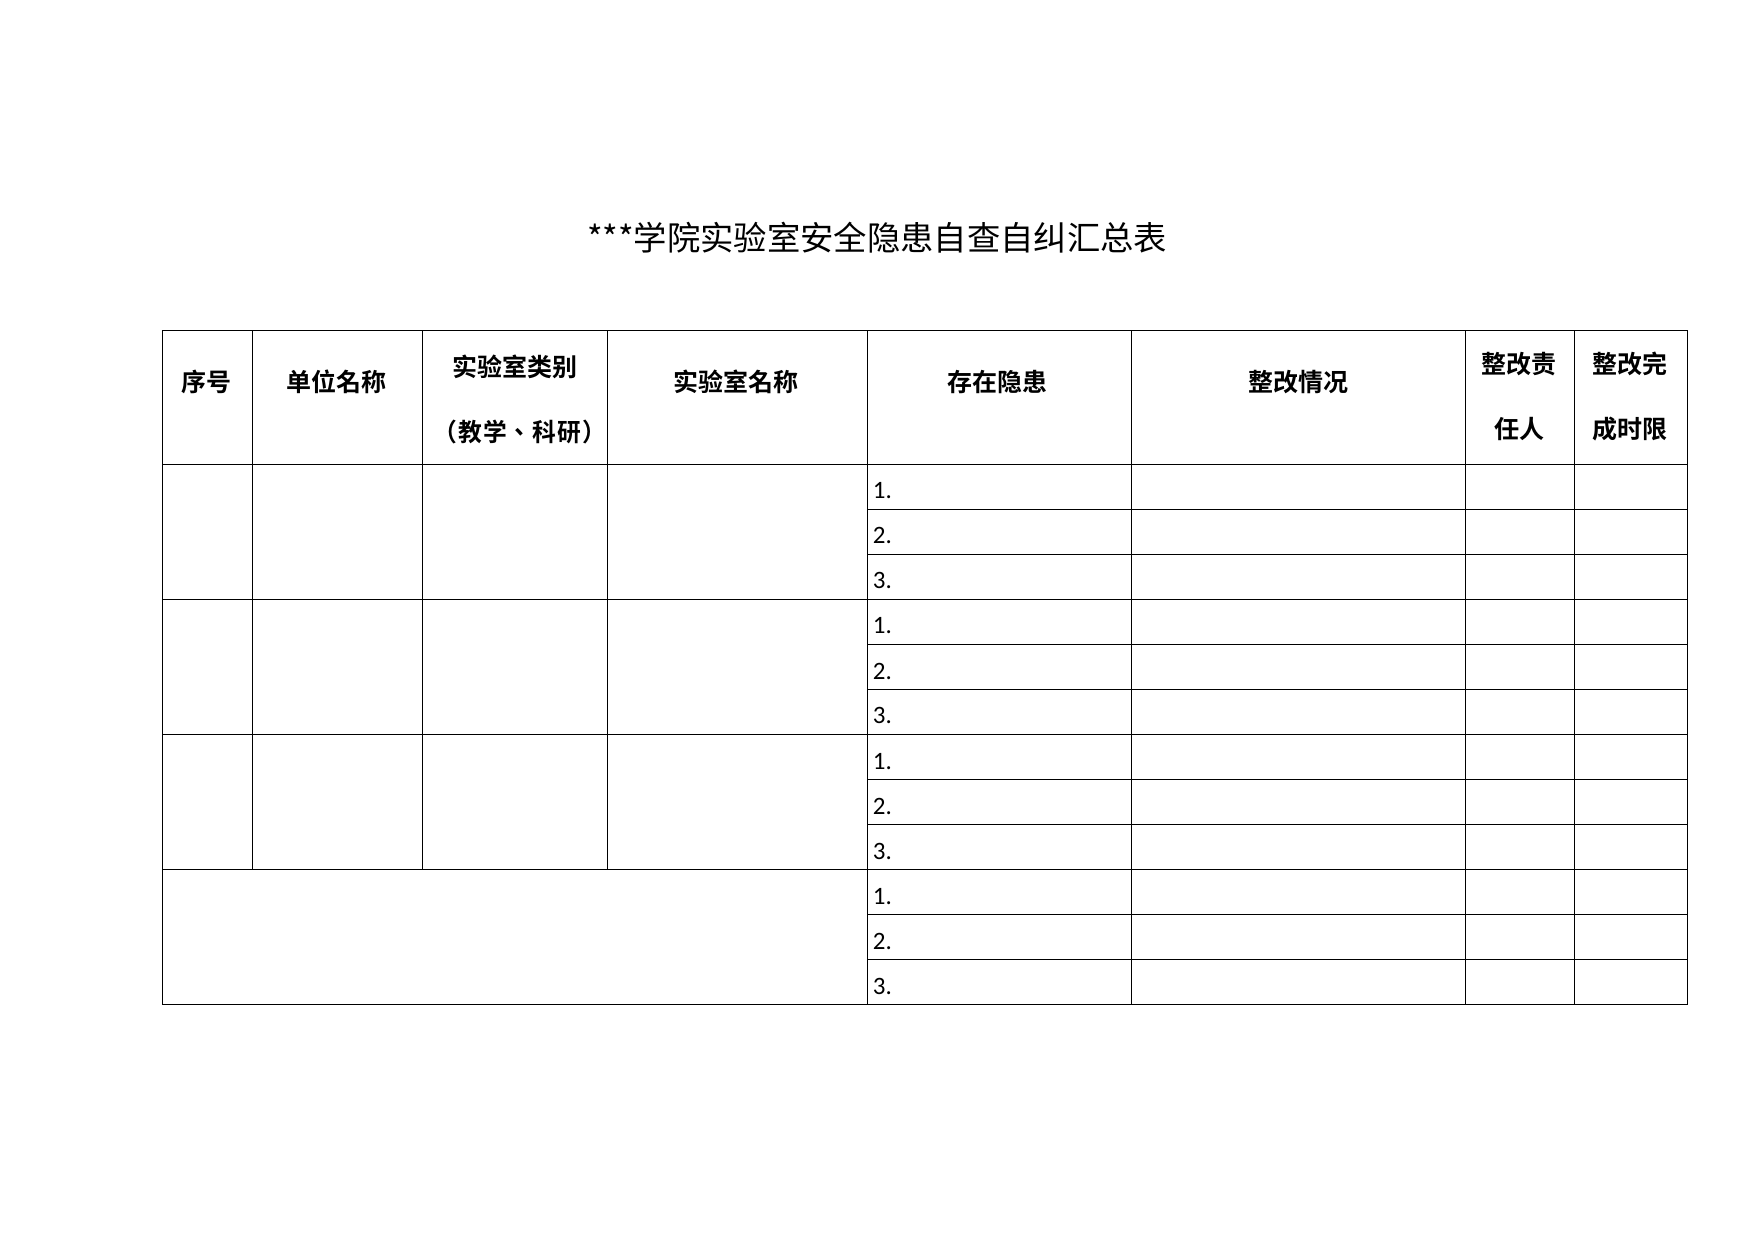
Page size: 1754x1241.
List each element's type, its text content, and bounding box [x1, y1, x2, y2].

table_cell 2. [868, 915, 1131, 959]
table_cell [1466, 915, 1574, 959]
table_header 实验室类别 （教学、科研） [423, 331, 607, 464]
table_cell [1575, 465, 1687, 509]
table_cell [1466, 960, 1574, 1004]
table_header 整改情况 [1132, 331, 1465, 464]
table_cell [1132, 510, 1465, 554]
table_cell [1575, 915, 1687, 959]
table_cell 3. [868, 825, 1131, 869]
table_cell [1466, 870, 1574, 914]
table_cell 1. [868, 600, 1131, 644]
table_cell [1575, 825, 1687, 869]
table_cell [1575, 510, 1687, 554]
table_cell [1575, 870, 1687, 914]
table_cell [1132, 870, 1465, 914]
table_cell 2. [868, 780, 1131, 824]
table_cell [1132, 780, 1465, 824]
table_cell [163, 735, 252, 869]
table_cell [163, 465, 252, 599]
table_cell [1466, 645, 1574, 689]
table_cell 3. [868, 690, 1131, 734]
table_cell [1132, 600, 1465, 644]
table_cell [163, 870, 867, 1004]
table_cell [1466, 600, 1574, 644]
table_cell [1575, 780, 1687, 824]
table_cell [608, 735, 867, 869]
table_cell [423, 600, 607, 734]
table_cell 2. [868, 645, 1131, 689]
table_cell 3. [868, 960, 1131, 1004]
table_cell [1575, 690, 1687, 734]
table_cell [1575, 735, 1687, 779]
table_cell [1466, 555, 1574, 599]
text ***学院实验室安全隐患自查自纠汇总表 [150, 203, 1604, 268]
table_cell [1575, 555, 1687, 599]
table_cell 3. [868, 555, 1131, 599]
table_cell [1575, 960, 1687, 1004]
table_cell [1132, 465, 1465, 509]
table_header 单位名称 [253, 331, 422, 464]
table_cell [1575, 645, 1687, 689]
table_cell 1. [868, 735, 1131, 779]
table_cell [253, 465, 422, 599]
table_cell [1466, 690, 1574, 734]
table_cell [1466, 780, 1574, 824]
table_cell [1132, 735, 1465, 779]
table_cell [1132, 645, 1465, 689]
table_cell [163, 600, 252, 734]
table_cell [1466, 465, 1574, 509]
table_cell [1132, 555, 1465, 599]
table_cell 1. [868, 465, 1131, 509]
table_cell [253, 600, 422, 734]
table_header 整改完成时限 [1575, 331, 1687, 464]
table_header 整改责任人 [1466, 331, 1574, 464]
table_cell [1466, 735, 1574, 779]
table_cell [608, 600, 867, 734]
table_cell [1466, 510, 1574, 554]
table_cell [1575, 600, 1687, 644]
table_header 存在隐患 [868, 331, 1131, 464]
table_cell [423, 465, 607, 599]
table_cell [1132, 690, 1465, 734]
table_cell 2. [868, 510, 1131, 554]
table_cell [608, 465, 867, 599]
table_cell 1. [868, 870, 1131, 914]
table_cell [253, 735, 422, 869]
table_cell [1132, 915, 1465, 959]
table_cell [1132, 825, 1465, 869]
table_header 序号 [163, 331, 252, 464]
table_cell [1466, 825, 1574, 869]
table_cell [423, 735, 607, 869]
table_cell [1132, 960, 1465, 1004]
table_header 实验室名称 [608, 331, 867, 464]
